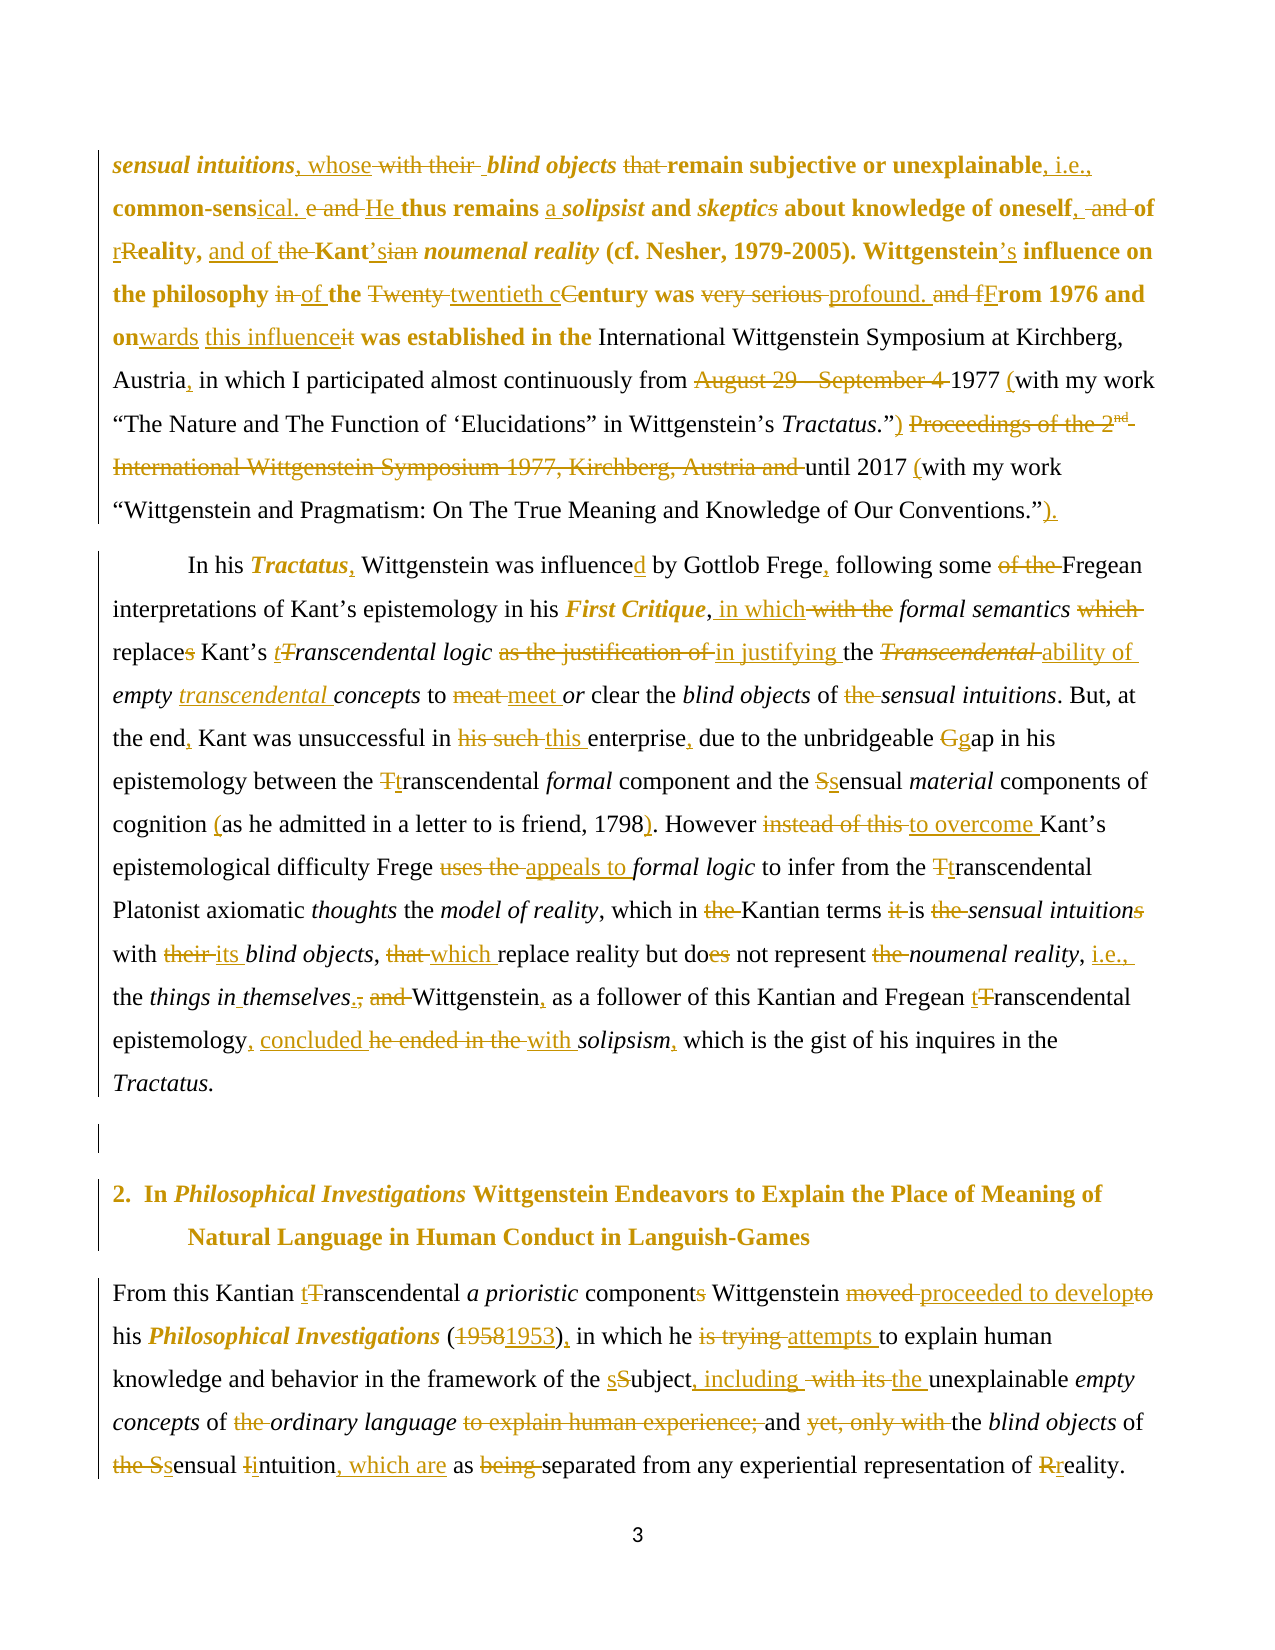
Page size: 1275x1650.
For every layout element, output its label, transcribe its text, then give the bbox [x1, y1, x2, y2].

text In his Tractatus Wittgenstein was influence by Gottlob Frege following some Fregean interpretations of Kant’s epistemology in his First Critique, formal semantics replace Kant’s ranscendental logic the empty concepts to or clear the blind objects of sensual intuitions. But, at the end Kant was unsuccessful in enterprise due to the unbridgeable ap in his epistemology between the ranscendental formal component and the ensual material components of cognition as he admitted in a letter to is friend, 1798. However Kant’s epistemological difficulty Frege formal logic to infer from the ranscendental Platonist axiomatic thoughts the model of reality, which in Kantian terms is sensual intuition with blind objects, replace reality but do not represent noumenal reality, the things inthemselves Wittgenstein as a follower of this Kantian and Fregean ranscendental epistemology solipsism which is the gist of his inquires in the Tractatus. [112, 551, 1162, 1097]
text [112, 1278, 1162, 1479]
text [112, 150, 1162, 524]
subtitle 2. In Philosophical Investigations Wittgenstein Endeavors to Explain the Place of Meaning of Natural Language in Human Conduct in Languish-Games [112, 1179, 1162, 1251]
